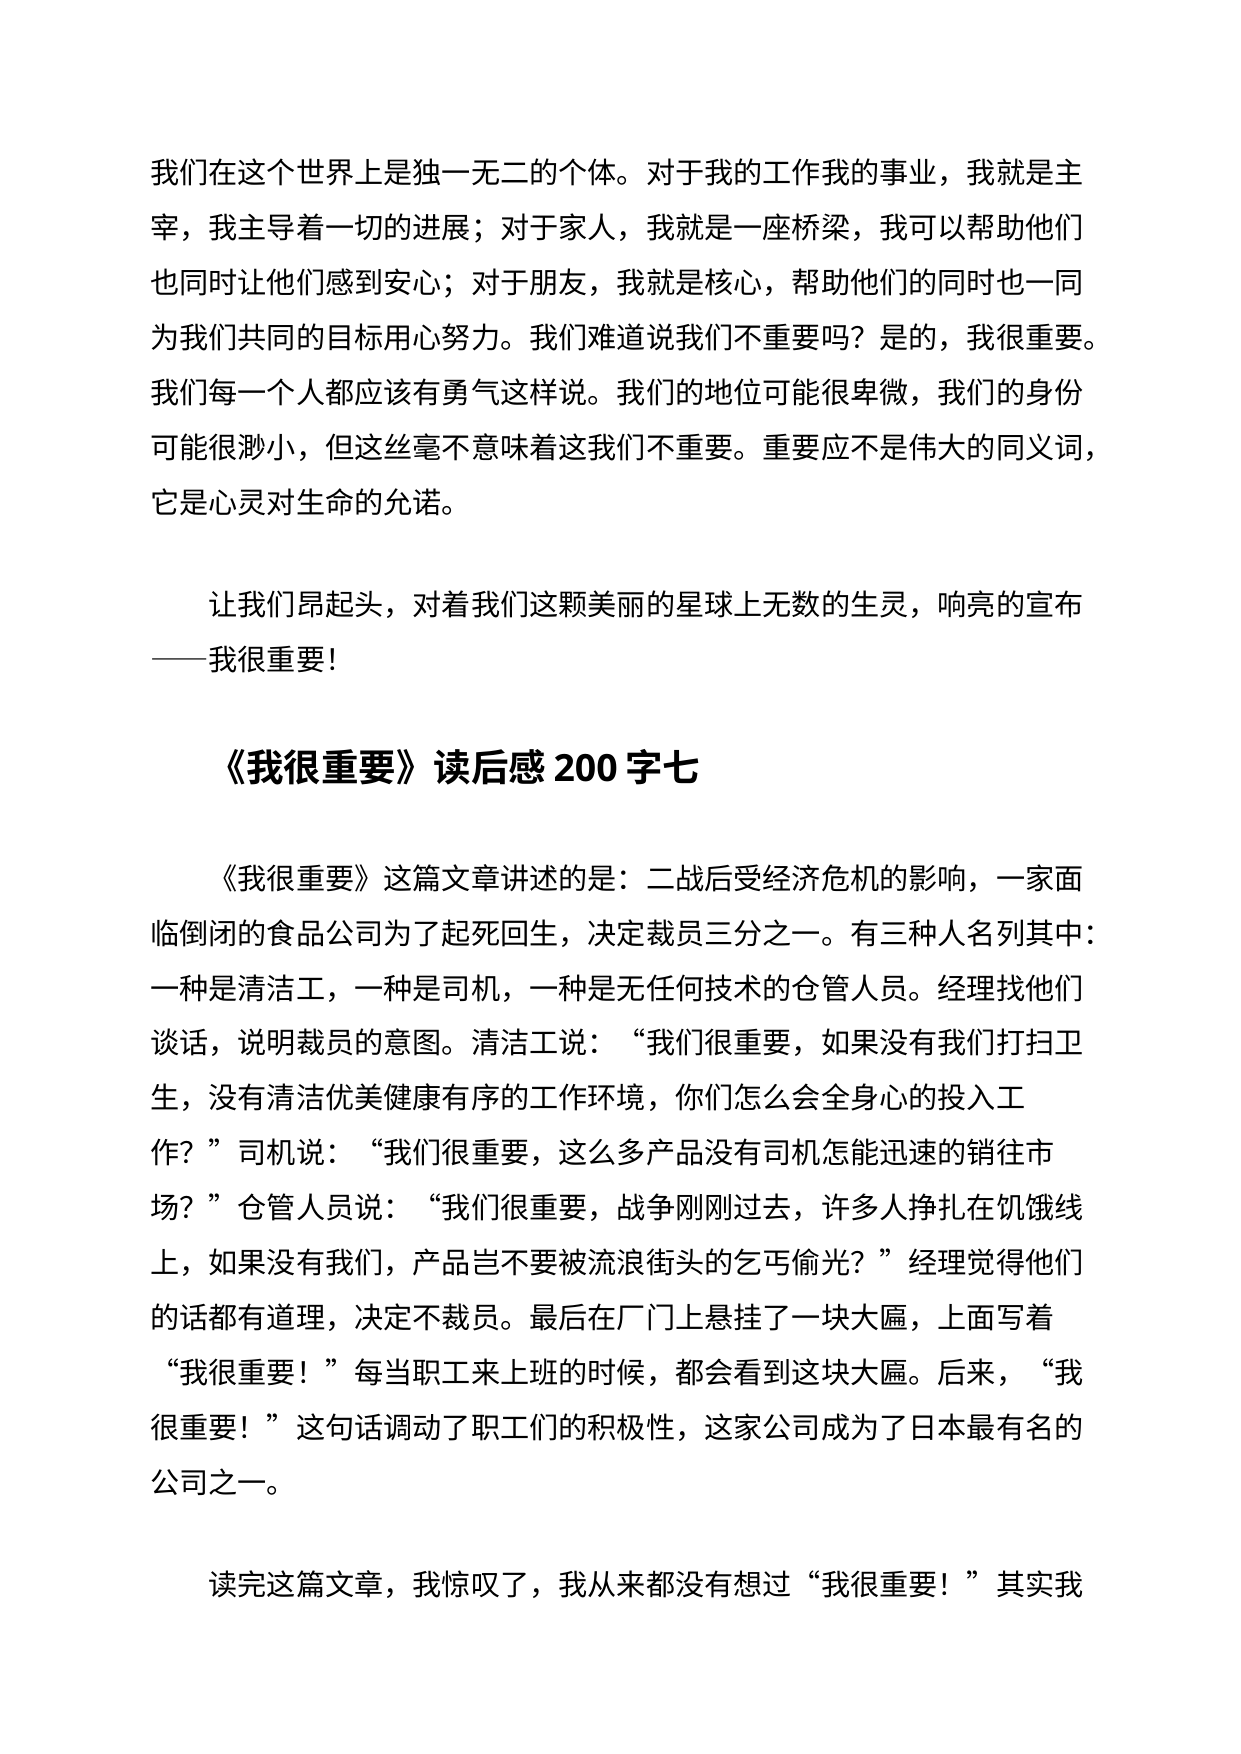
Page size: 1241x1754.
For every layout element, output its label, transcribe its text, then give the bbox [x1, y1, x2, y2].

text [150, 1561, 1090, 1603]
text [150, 150, 1090, 522]
text 《我很重要》读后感200字七 [150, 738, 1090, 792]
text 让我们昂起头，对着我们这颗美丽的星球上无数的生灵，响亮的宣布——我很重要！ [150, 581, 1090, 678]
text 《我很重要》这篇文章讲述的是：二战后受经济危机的影响，一家面临倒闭的食品公司为了起死回生，决定裁员三分之一。有三种人名列其中：一种是清洁工，一种是司机，一种是无任何技术的仓管人员。经理找他们谈话，说明裁员的意图。清洁工说：“我们很重要，如果没有我们打扫卫生，没有清洁优美健康有序的工作环境，你们怎么会全身心的投入工作？”司机说：“我们很重要，这么多产品没有司机怎能迅速的销往市场？”仓管人员说：“我们很重要，战争刚刚过去，许多人挣扎在饥饿线上，如果没有我们，产品岂不要被流浪街头的乞丐偷光？”经理觉得他们的话都有道理，决定不裁员。最后在厂门上悬挂了一块大匾，上面写着“我很重要！”每当职工来上班的时候，都会看到这块大匾。后来，“我很重要！”这句话调动了职工们的积极性，这家公司成为了日本最有名的公司之一。 [150, 855, 1090, 1502]
